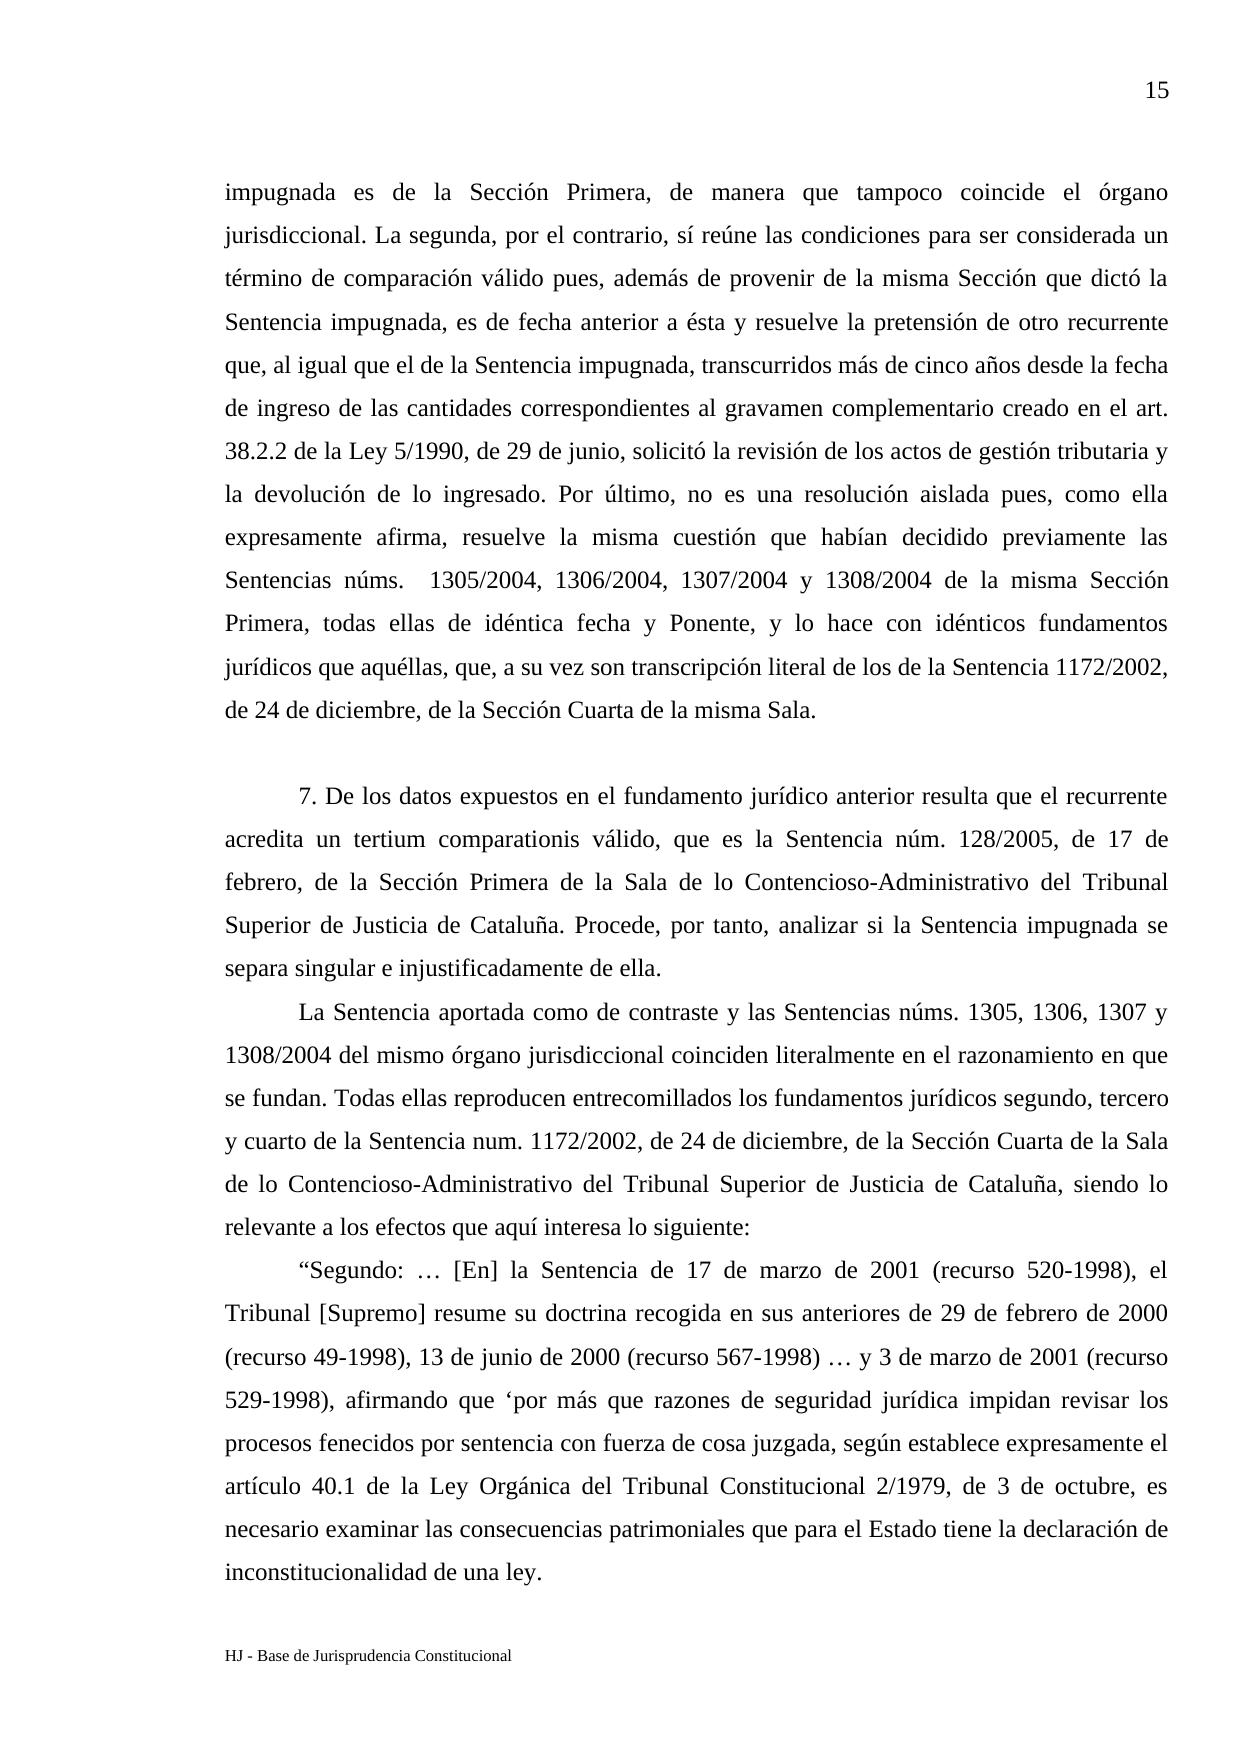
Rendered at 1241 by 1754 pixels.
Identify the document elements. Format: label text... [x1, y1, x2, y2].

text La Sentencia aportada como de contraste y las Sentencias núms. 1305, 1306, 1307 y 1308/2004 del mismo órgano jurisdiccional coinciden literalmente en el razonamiento en que se fundan. Todas ellas reproducen entrecomillados los fundamentos jurídicos segundo, tercero y cuarto de la Sentencia num. 1172/2002, de 24 de diciembre, de la Sección Cuarta de la Sala de lo Contencioso-Administrativo del Tribunal Superior de Justicia de Cataluña, siendo lo relevante a los efectos que aquí interesa lo siguiente: [224, 997, 1169, 1241]
text “Segundo: … [En] la Sentencia de 17 de marzo de 2001 (recurso 520-1998), el Tribunal [Supremo] resume su doctrina recogida en sus anteriores de 29 de febrero de 2000 (recurso 49-1998), 13 de junio de 2000 (recurso 567-1998) … y 3 de marzo de 2001 (recurso 529-1998), afirmando que ‘por más que razones de seguridad jurídica impidan revisar los procesos fenecidos por sentencia con fuerza de cosa juzgada, según establece expresamente el artículo 40.1 de la Ley Orgánica del Tribunal Constitucional 2/1979, de 3 de octubre, es necesario examinar las consecuencias patrimoniales que para el Estado tiene la declaración de inconstitucionalidad de una ley. [224, 1255, 1169, 1586]
text 7. De los datos expuestos en el fundamento jurídico anterior resulta que el recurrente acredita un tertium comparationis válido, que es la Sentencia núm. 128/2005, de 17 de febrero, de la Sección Primera de la Sala de lo Contencioso-Administrativo del Tribunal Superior de Justicia de Cataluña. Procede, por tanto, analizar si la Sentencia impugnada se separa singular e injustificadamente de ella. [224, 781, 1169, 982]
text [224, 177, 1169, 723]
